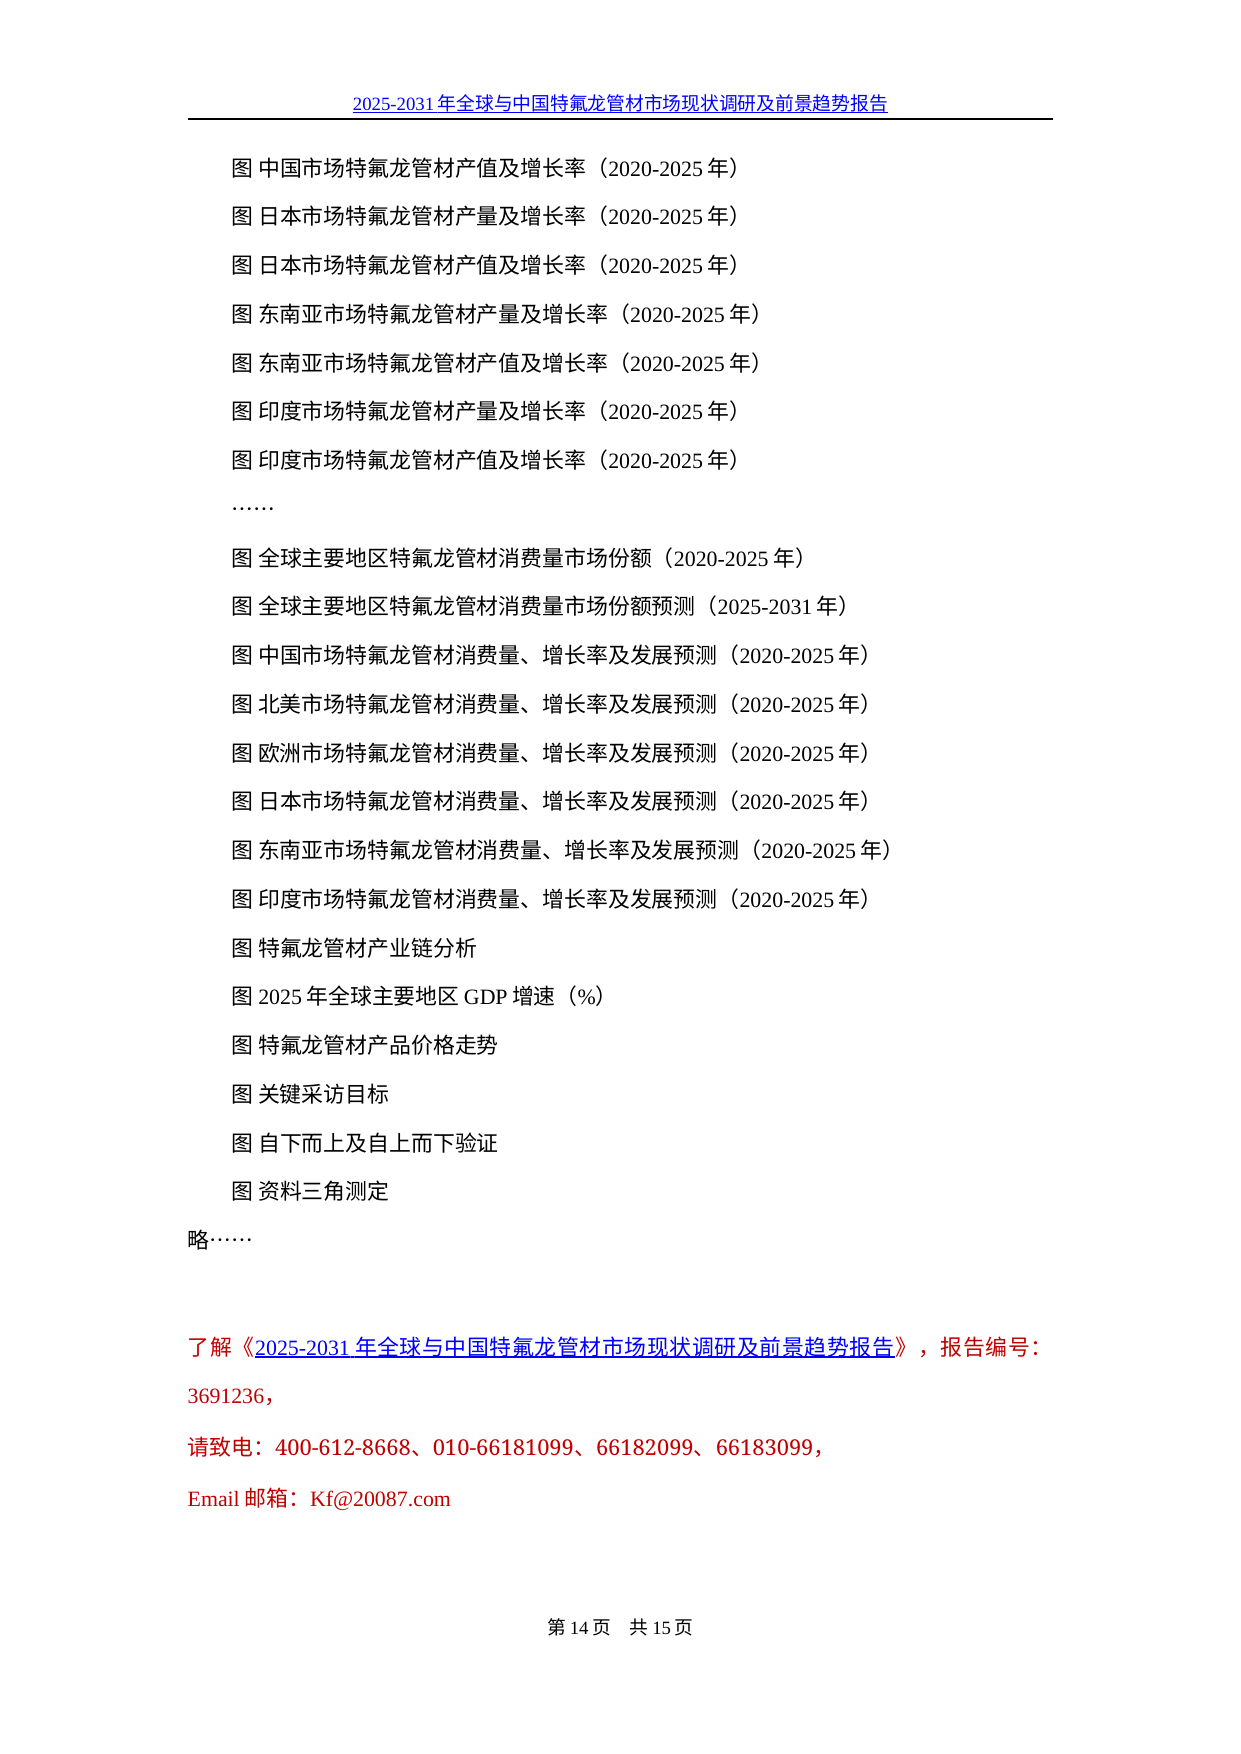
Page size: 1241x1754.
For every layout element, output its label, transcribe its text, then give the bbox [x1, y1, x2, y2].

text Email邮箱：Kf@20087.com [187, 1481, 1053, 1513]
text 了解《2025-2031年全球与中国特氟龙管材市场现状调研及前景趋势报告》，报告编号：3691236， [187, 1329, 1053, 1410]
text 请致电：400-612-8668、010-66181099、66182099、66183099， [187, 1429, 1053, 1462]
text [187, 150, 1053, 1255]
